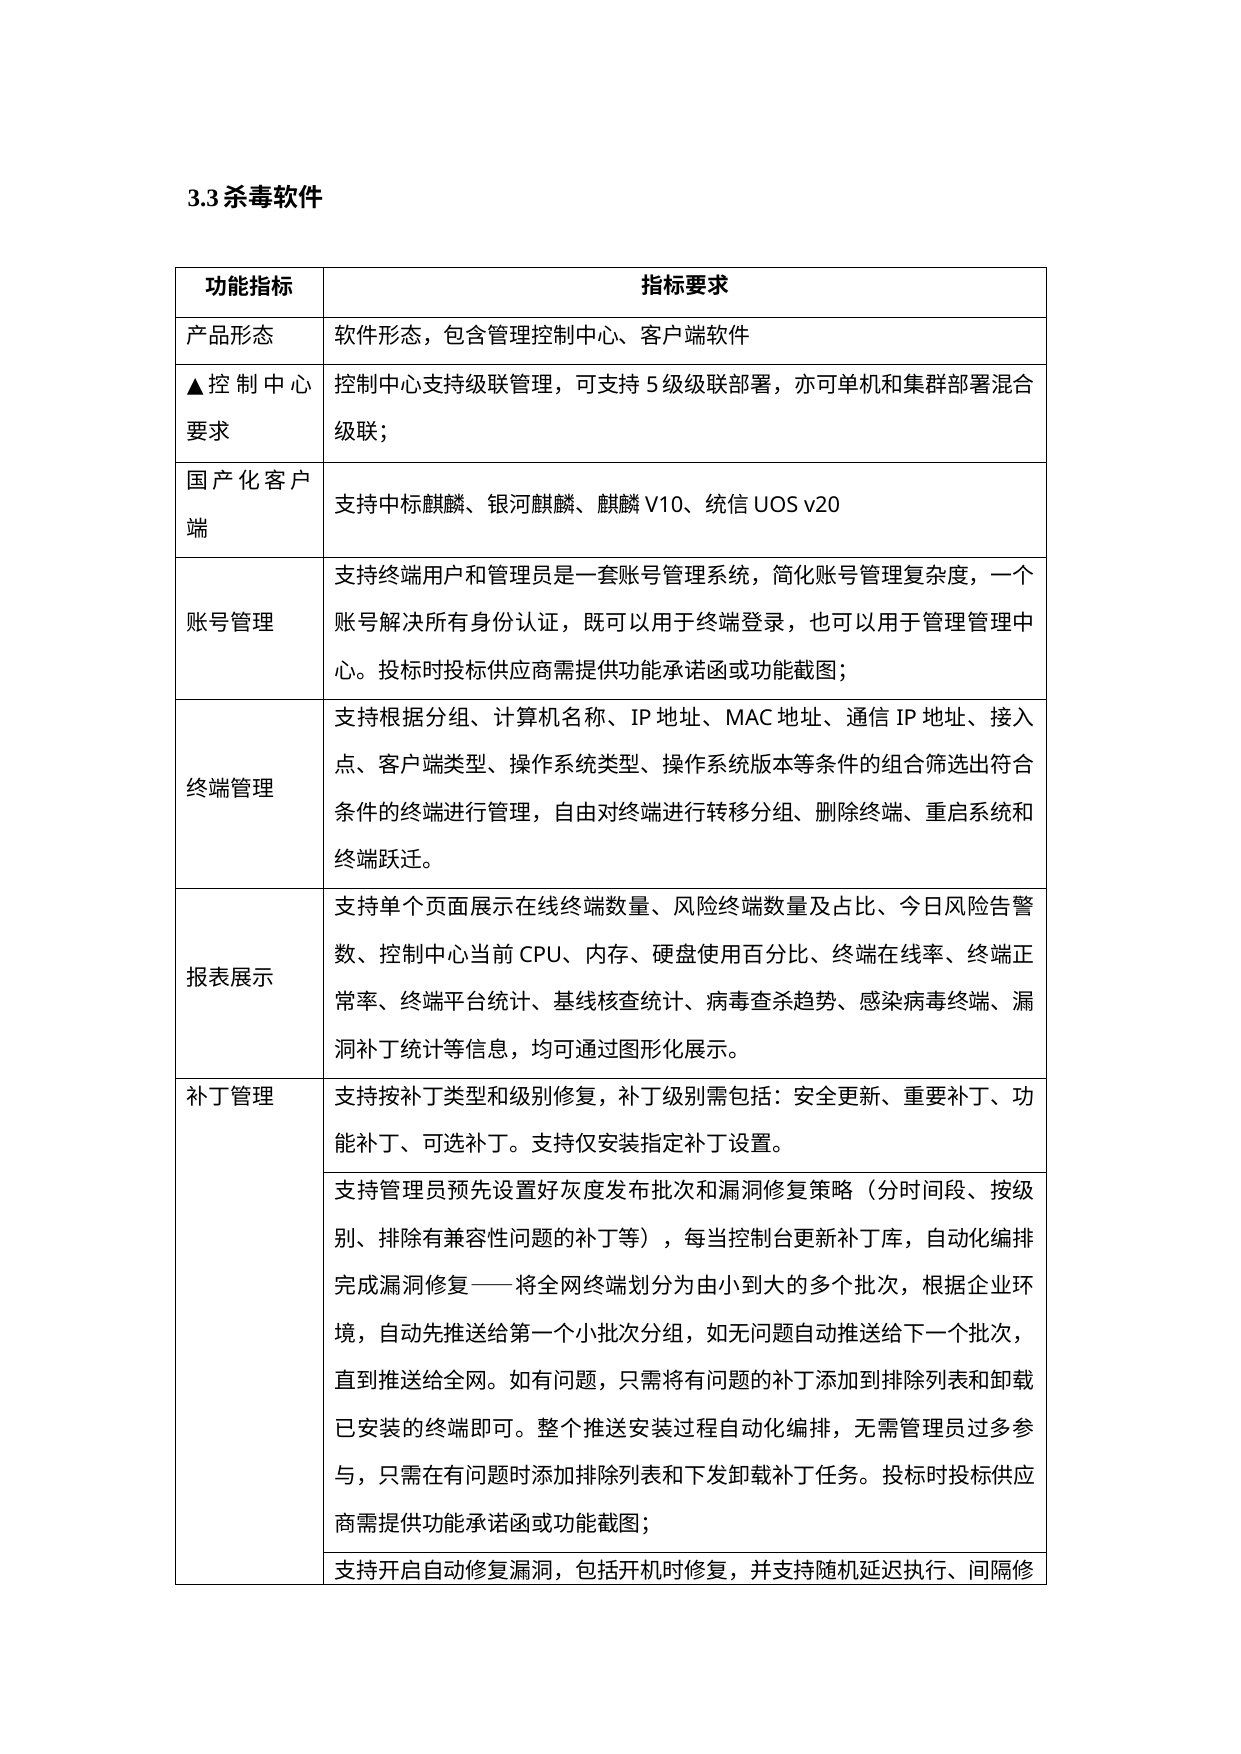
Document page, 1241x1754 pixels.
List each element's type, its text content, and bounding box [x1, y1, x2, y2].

table_cell 控制中心支持级联管理，可支持5级级联部署，亦可单机和集群部署混合级联； [324, 365, 1046, 462]
table_cell 支持按补丁类型和级别修复，补丁级别需包括：安全更新、重要补丁、功能补丁、可选补丁。支持仅安装指定补丁设置。 [324, 1079, 1046, 1172]
table_cell 国产化客户端 [176, 463, 323, 557]
table_cell 软件形态，包含管理控制中心、客户端软件 [324, 318, 1046, 364]
table_cell 账号管理 [176, 558, 323, 698]
table_cell 补丁管理 [176, 1079, 323, 1584]
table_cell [324, 1553, 1046, 1584]
table_header 指标要求 [324, 268, 1046, 317]
table_cell 产品形态 [176, 318, 323, 364]
table_cell 终端管理 [176, 700, 323, 888]
table_header 功能指标 [176, 268, 323, 317]
table_cell 支持终端用户和管理员是一套账号管理系统，简化账号管理复杂度，一个账号解决所有身份认证，既可以用于终端登录，也可以用于管理管理中心。投标时投标供应商需提供功能承诺函或功能截图； [324, 558, 1046, 698]
table_cell 报表展示 [176, 889, 323, 1078]
table_cell 支持中标麒麟、银河麒麟、麒麟V10、统信UOS v20 [324, 463, 1046, 557]
subtitle 3.3杀毒软件 [187, 177, 1053, 213]
table_cell 支持管理员预先设置好灰度发布批次和漏洞修复策略（分时间段、按级别、排除有兼容性问题的补丁等），每当控制台更新补丁库，自动化编排完成漏洞修复——将全网终端划分为由小到大的多个批次，根据企业环境，自动先推送给第一个小批次分组，如无问题自动推送给下一个批次，直到推送给全网。如有问题，只需将有问题的补丁添加到排除列表和卸载已安装的终端即可。整个推送安装过程自动化编排，无需管理员过多参与，只需在有问题时添加排除列表和下发卸载补丁任务。投标时投标供应商需提供功能承诺函或功能截图； [324, 1173, 1046, 1552]
table_cell 支持单个页面展示在线终端数量、风险终端数量及占比、今日风险告警数、控制中心当前CPU、内存、硬盘使用百分比、终端在线率、终端正常率、终端平台统计、基线核查统计、病毒查杀趋势、感染病毒终端、漏洞补丁统计等信息，均可通过图形化展示。 [324, 889, 1046, 1078]
table_cell ▲控制中心要求 [176, 365, 323, 462]
table_cell 支持根据分组、计算机名称、IP地址、MAC地址、通信IP地址、接入点、客户端类型、操作系统类型、操作系统版本等条件的组合筛选出符合条件的终端进行管理，自由对终端进行转移分组、删除终端、重启系统和终端跃迁。 [324, 700, 1046, 888]
